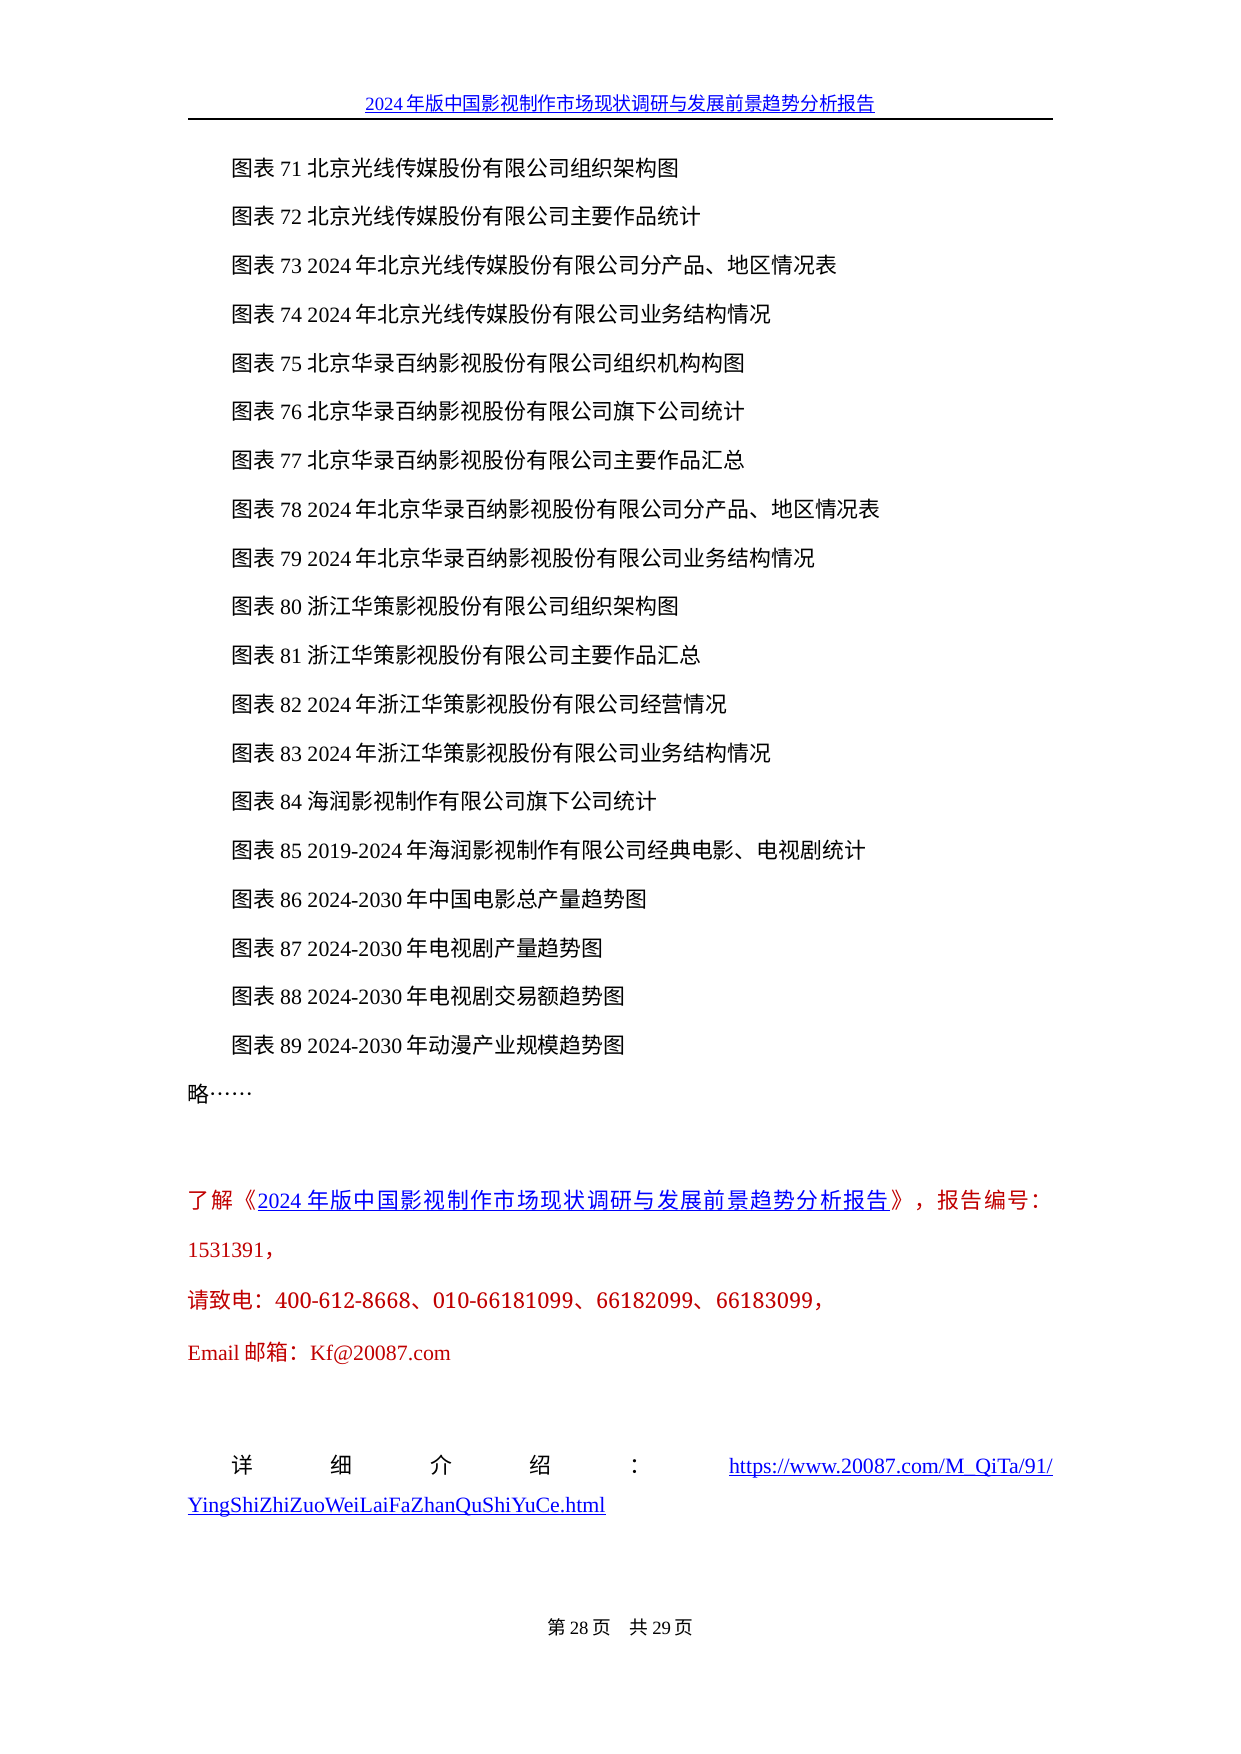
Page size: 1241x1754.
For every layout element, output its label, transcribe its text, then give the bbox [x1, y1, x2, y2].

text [187, 150, 1053, 1109]
text Email邮箱：Kf@20087.com [187, 1335, 1053, 1367]
text 了解《2024年版中国影视制作市场现状调研与发展前景趋势分析报告》，报告编号：1531391， [187, 1183, 1053, 1264]
text 请致电：400-612-8668、010-66181099、66182099、66183099， [187, 1283, 1053, 1316]
text 详细介绍：https://www.20087.com/M_QiTa/91/YingShiZhiZuoWeiLaiFaZhanQuShiYuCe.html [187, 1448, 1053, 1521]
